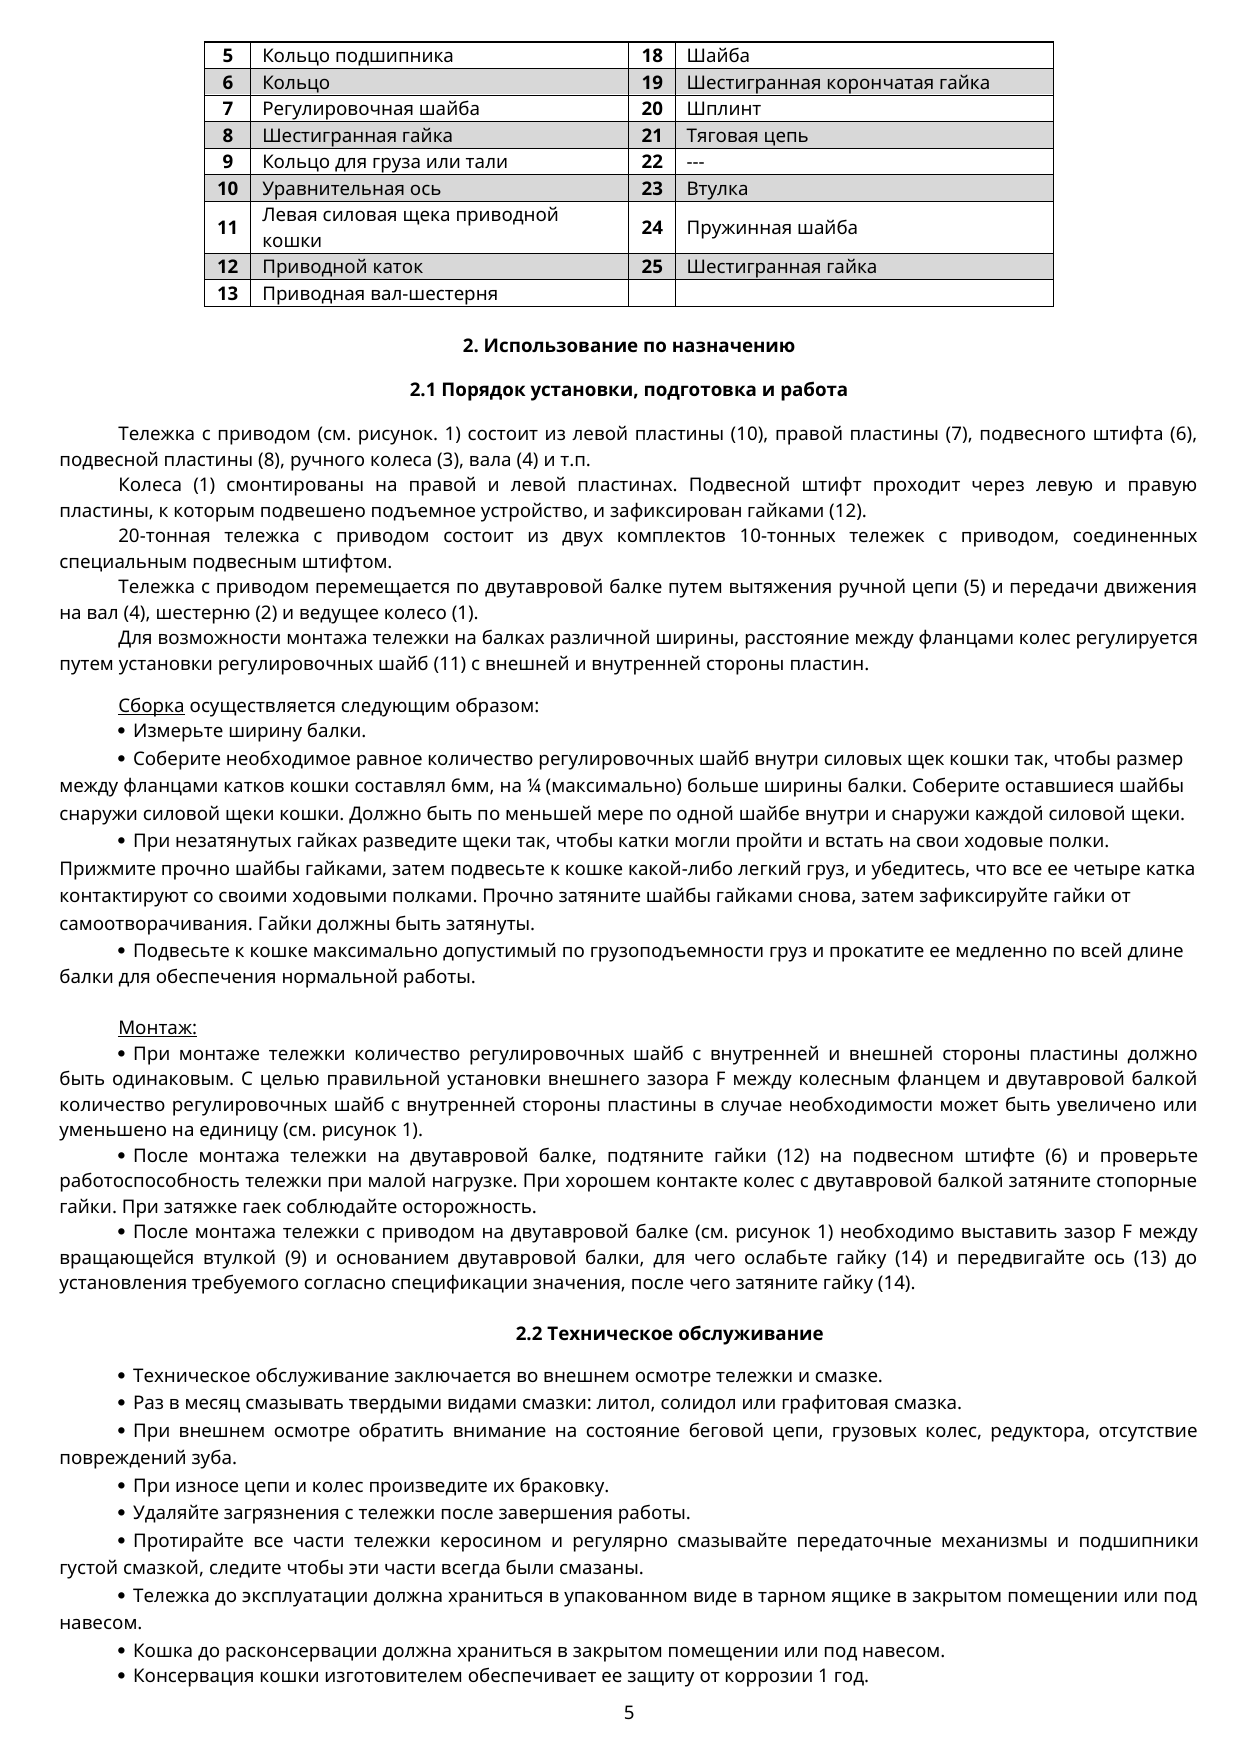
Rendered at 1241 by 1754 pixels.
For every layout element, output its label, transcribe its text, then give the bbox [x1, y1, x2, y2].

table_cell 12 [205, 254, 250, 279]
table_cell 22 [629, 149, 675, 174]
table_cell 19 [629, 69, 675, 94]
text 20-тонная тележка с приводом состоит из двух комплектов 10-тонных тележек с приводом, соединенных специальным подвесным штифтом. [59, 522, 1199, 573]
list Монтаж: [59, 1014, 1199, 1040]
table_cell Кольцо для груза или тали [251, 149, 628, 174]
list При внешнем осмотре обратить внимание на состояние беговой цепи, грузовых колес, редуктора, отсутствие повреждений зуба. [59, 1417, 1199, 1470]
list Кошка до расконсервации должна храниться в закрытом помещении или под навесом. [59, 1637, 1199, 1663]
list Тележка до эксплуатации должна храниться в упакованном виде в тарном ящике в закрытом помещении или под навесом. [59, 1582, 1199, 1635]
table_cell Шплинт [676, 96, 1053, 121]
list Техническое обслуживание заключается во внешнем осмотре тележки и смазке. [59, 1362, 1199, 1388]
table_cell Шайба [676, 43, 1053, 68]
table_cell Левая силовая щека приводной кошки [251, 202, 628, 253]
table_cell Приводная вал-шестерня [251, 280, 628, 306]
table_cell 8 [205, 122, 250, 148]
table_cell 9 [205, 149, 250, 174]
table_cell Шестигранная корончатая гайка [676, 69, 1053, 94]
table_cell 24 [629, 202, 675, 253]
list При незатянутых гайках разведите щеки так, чтобы катки могли пройти и встать на свои ходовые полки. Прижмите прочно шайбы гайками, затем подвесьте к кошке какой-либо легкий груз, и убедитесь, что все ее четыре катка контактируют со своими ходовыми полками. Прочно затяните шайбы гайками снова, затем зафиксируйте гайки от самоотворачивания. Гайки должны быть затянуты. [59, 828, 1199, 936]
list Подвесьте к кошке максимально допустимый по грузоподъемности груз и прокатите ее медленно по всей длине балки для обеспечения нормальной работы. [59, 938, 1199, 989]
table_cell [676, 280, 1053, 306]
table_cell 5 [205, 43, 250, 68]
text Тележка с приводом (см. рисунок. 1) состоит из левой пластины (10), правой пластины (7), подвесного штифта (6), подвесной пластины (8), ручного колеса (3), вала (4) и т.п. [59, 420, 1199, 471]
table_cell 18 [629, 43, 675, 68]
table_cell 6 [205, 69, 250, 94]
table_cell --- [676, 149, 1053, 174]
list После монтажа тележки на двутавровой балке, подтяните гайки (12) на подвесном штифте (6) и проверьте работоспособность тележки при малой нагрузке. При хорошем контакте колес с двутавровой балкой затяните стопорные гайки. При затяжке гаек соблюдайте осторожность. [59, 1142, 1199, 1218]
table_cell [629, 280, 675, 306]
table_cell 20 [629, 96, 675, 121]
table_cell Шестигранная гайка [251, 122, 628, 148]
text 2. Использование по назначению [59, 332, 1199, 357]
table_cell 7 [205, 96, 250, 121]
table_cell Кольцо [251, 69, 628, 94]
list Консервация кошки изготовителем обеспечивает ее защиту от коррозии 1 год. [59, 1663, 1199, 1688]
table_cell Приводной каток [251, 254, 628, 279]
text Колеса (1) смонтированы на правой и левой пластинах. Подвесной штифт проходит через левую и правую пластины, к которым подвешено подъемное устройство, и зафиксирован гайками (12). [59, 471, 1199, 522]
text Для возможности монтажа тележки на балках различной ширины, расстояние между фланцами колес регулируется путем установки регулировочных шайб (11) с внешней и внутренней стороны пластин. [59, 624, 1199, 676]
list Измерьте ширину балки. [59, 718, 1199, 743]
text Сборка осуществляется следующим образом: [59, 692, 1199, 718]
list Раз в месяц смазывать твердыми видами смазки: литол, солидол или графитовая смазка. [59, 1390, 1199, 1415]
table_cell Регулировочная шайба [251, 96, 628, 121]
table_cell Пружинная шайба [676, 202, 1053, 253]
table_cell Втулка [676, 175, 1053, 201]
table_cell 11 [205, 202, 250, 253]
list При износе цепи и колес произведите их браковку. [59, 1472, 1199, 1498]
table_cell 25 [629, 254, 675, 279]
list При монтаже тележки количество регулировочных шайб с внутренней и внешней стороны пластины должно быть одинаковым. С целью правильной установки внешнего зазора F между колесным фланцем и двутавровой балкой количество регулировочных шайб с внутренней стороны пластины в случае необходимости может быть увеличено или уменьшено на единицу (см. рисунок 1). [59, 1040, 1199, 1142]
text 2.2 Техническое обслуживание [140, 1320, 1199, 1346]
text Тележка с приводом перемещается по двутавровой балке путем вытяжения ручной цепи (5) и передачи движения на вал (4), шестерню (2) и ведущее колесо (1). [59, 573, 1199, 624]
list Удаляйте загрязнения с тележки после завершения работы. [59, 1500, 1199, 1525]
table_cell Уравнительная ось [251, 175, 628, 201]
table_cell 21 [629, 122, 675, 148]
table_cell 13 [205, 280, 250, 306]
table_cell Шестигранная гайка [676, 254, 1053, 279]
list Соберите необходимое равное количество регулировочных шайб внутри силовых щек кошки так, чтобы размер между фланцами катков кошки составлял 6мм, на ¼ (максимально) больше ширины балки. Соберите оставшиеся шайбы снаружи силовой щеки кошки. Должно быть по меньшей мере по одной шайбе внутри и снаружи каждой силовой щеки. [59, 745, 1199, 826]
table_cell Кольцо подшипника [251, 43, 628, 68]
list После монтажа тележки с приводом на двутавровой балке (см. рисунок 1) необходимо выставить зазор F между вращающейся втулкой (9) и основанием двутавровой балки, для чего ослабьте гайку (14) и передвигайте ось (13) до установления требуемого согласно спецификации значения, после чего затяните гайку (14). [59, 1218, 1199, 1295]
text 2.1 Порядок установки, подготовка и работа [59, 376, 1199, 402]
table_cell Тяговая цепь [676, 122, 1053, 148]
table_cell 10 [205, 175, 250, 201]
list Протирайте все части тележки керосином и регулярно смазывайте передаточные механизмы и подшипники густой смазкой, следите чтобы эти части всегда были смазаны. [59, 1527, 1199, 1580]
table_cell 23 [629, 175, 675, 201]
